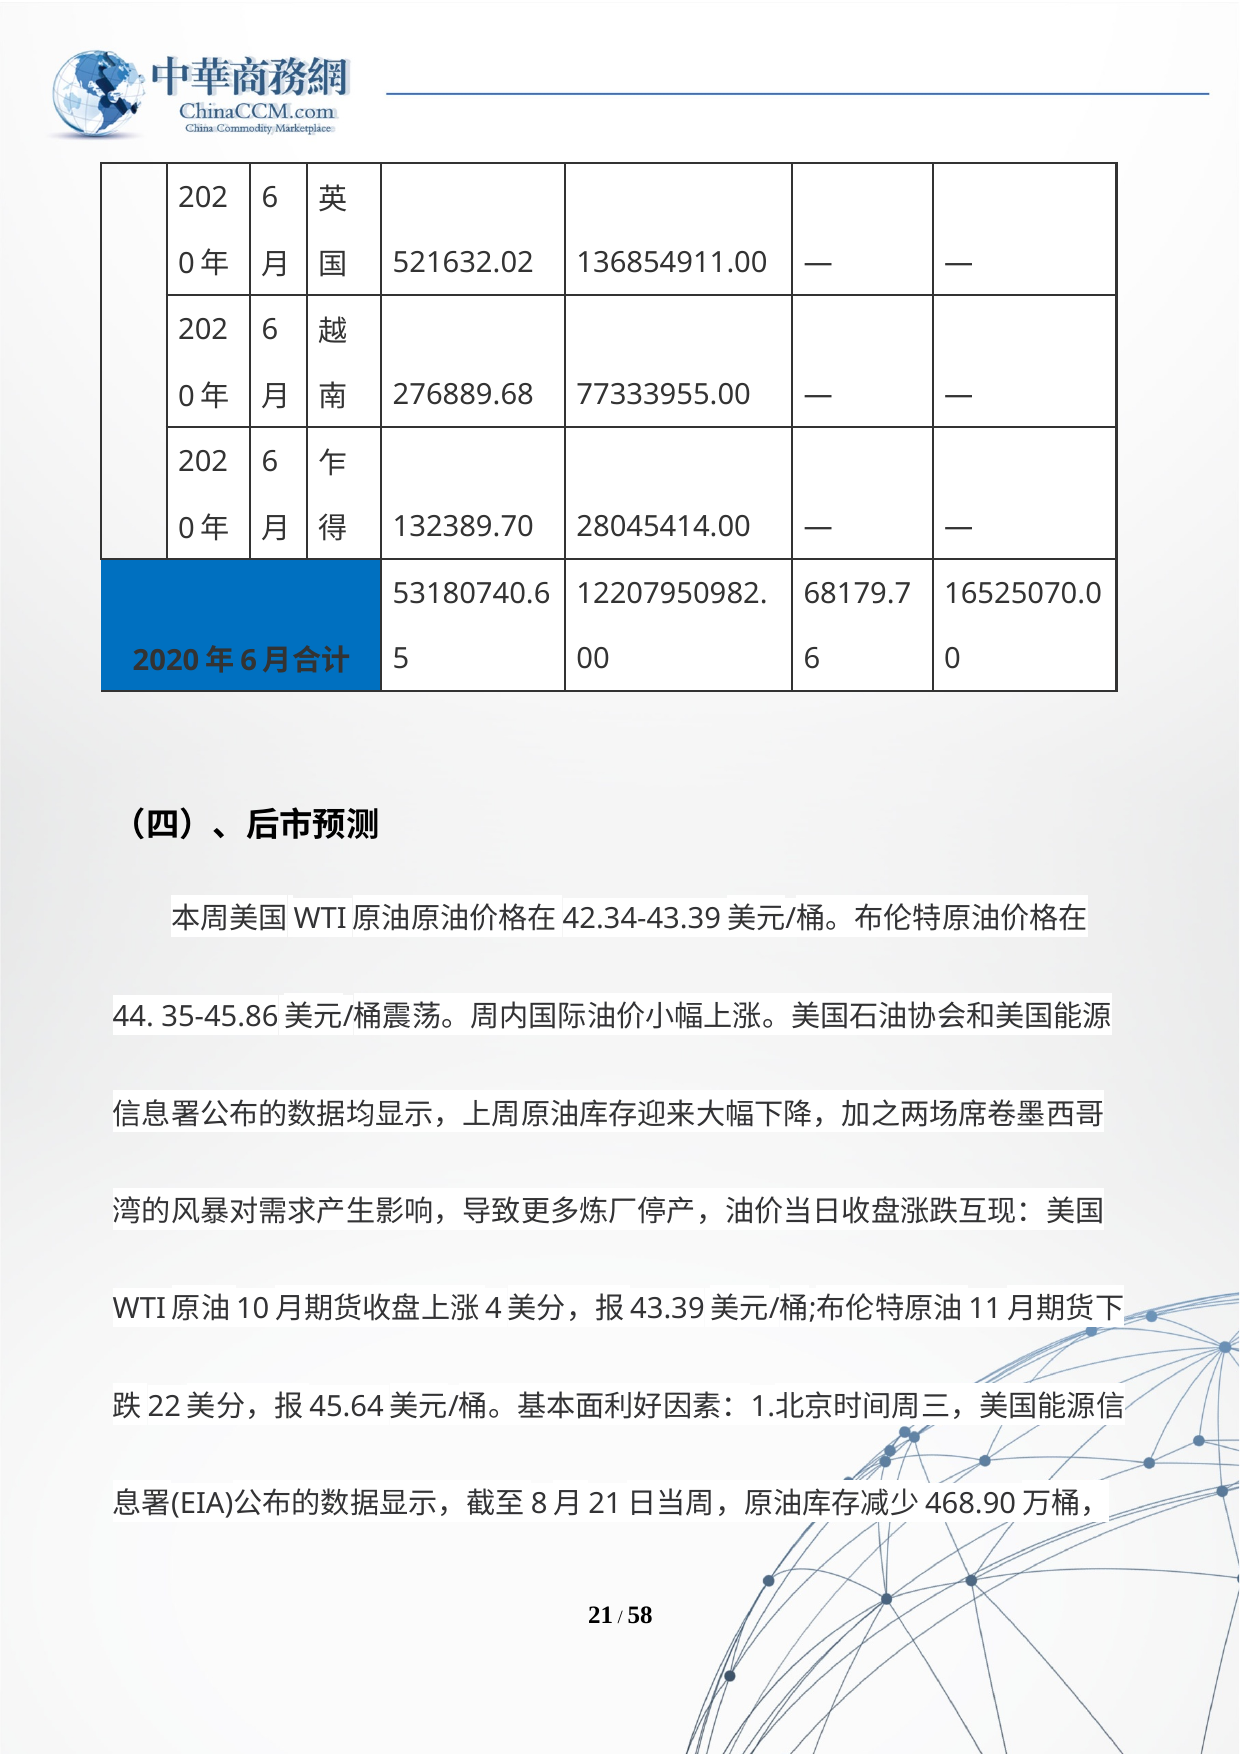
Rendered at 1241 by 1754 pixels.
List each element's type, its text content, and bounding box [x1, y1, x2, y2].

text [112, 884, 1128, 1534]
table_cell 6月 [251, 428, 306, 558]
table_cell — [793, 164, 932, 294]
table_cell 276889.68 [382, 296, 564, 426]
table_cell 68179.76 [793, 560, 932, 690]
picture [0, 2, 1240, 1754]
table_cell 2020年 [168, 428, 249, 558]
table_cell 乍得 [308, 428, 380, 558]
table_cell 77333955.00 [566, 296, 791, 426]
table_cell — [934, 164, 1115, 294]
table_cell 136854911.00 [566, 164, 791, 294]
table_cell 6月 [251, 164, 306, 294]
table_cell — [934, 428, 1115, 558]
table_cell 53180740.65 [382, 560, 564, 690]
table_cell 2020年6月合计 [101, 560, 380, 690]
table_cell 132389.70 [382, 428, 564, 558]
table_cell — [793, 296, 932, 426]
table_cell 6月 [251, 296, 306, 426]
text （四）、后市预测 [112, 790, 1128, 855]
table_cell 521632.02 [382, 164, 564, 294]
table_cell 28045414.00 [566, 428, 791, 558]
table_cell 2020年 [168, 296, 249, 426]
table_cell — [934, 296, 1115, 426]
table_cell 12207950982.00 [566, 560, 791, 690]
table_cell 越南 [308, 296, 380, 426]
table_cell — [793, 428, 932, 558]
table_cell 16525070.00 [934, 560, 1115, 690]
table_cell 英国 [308, 164, 380, 294]
table_cell 2020年 [168, 164, 249, 294]
